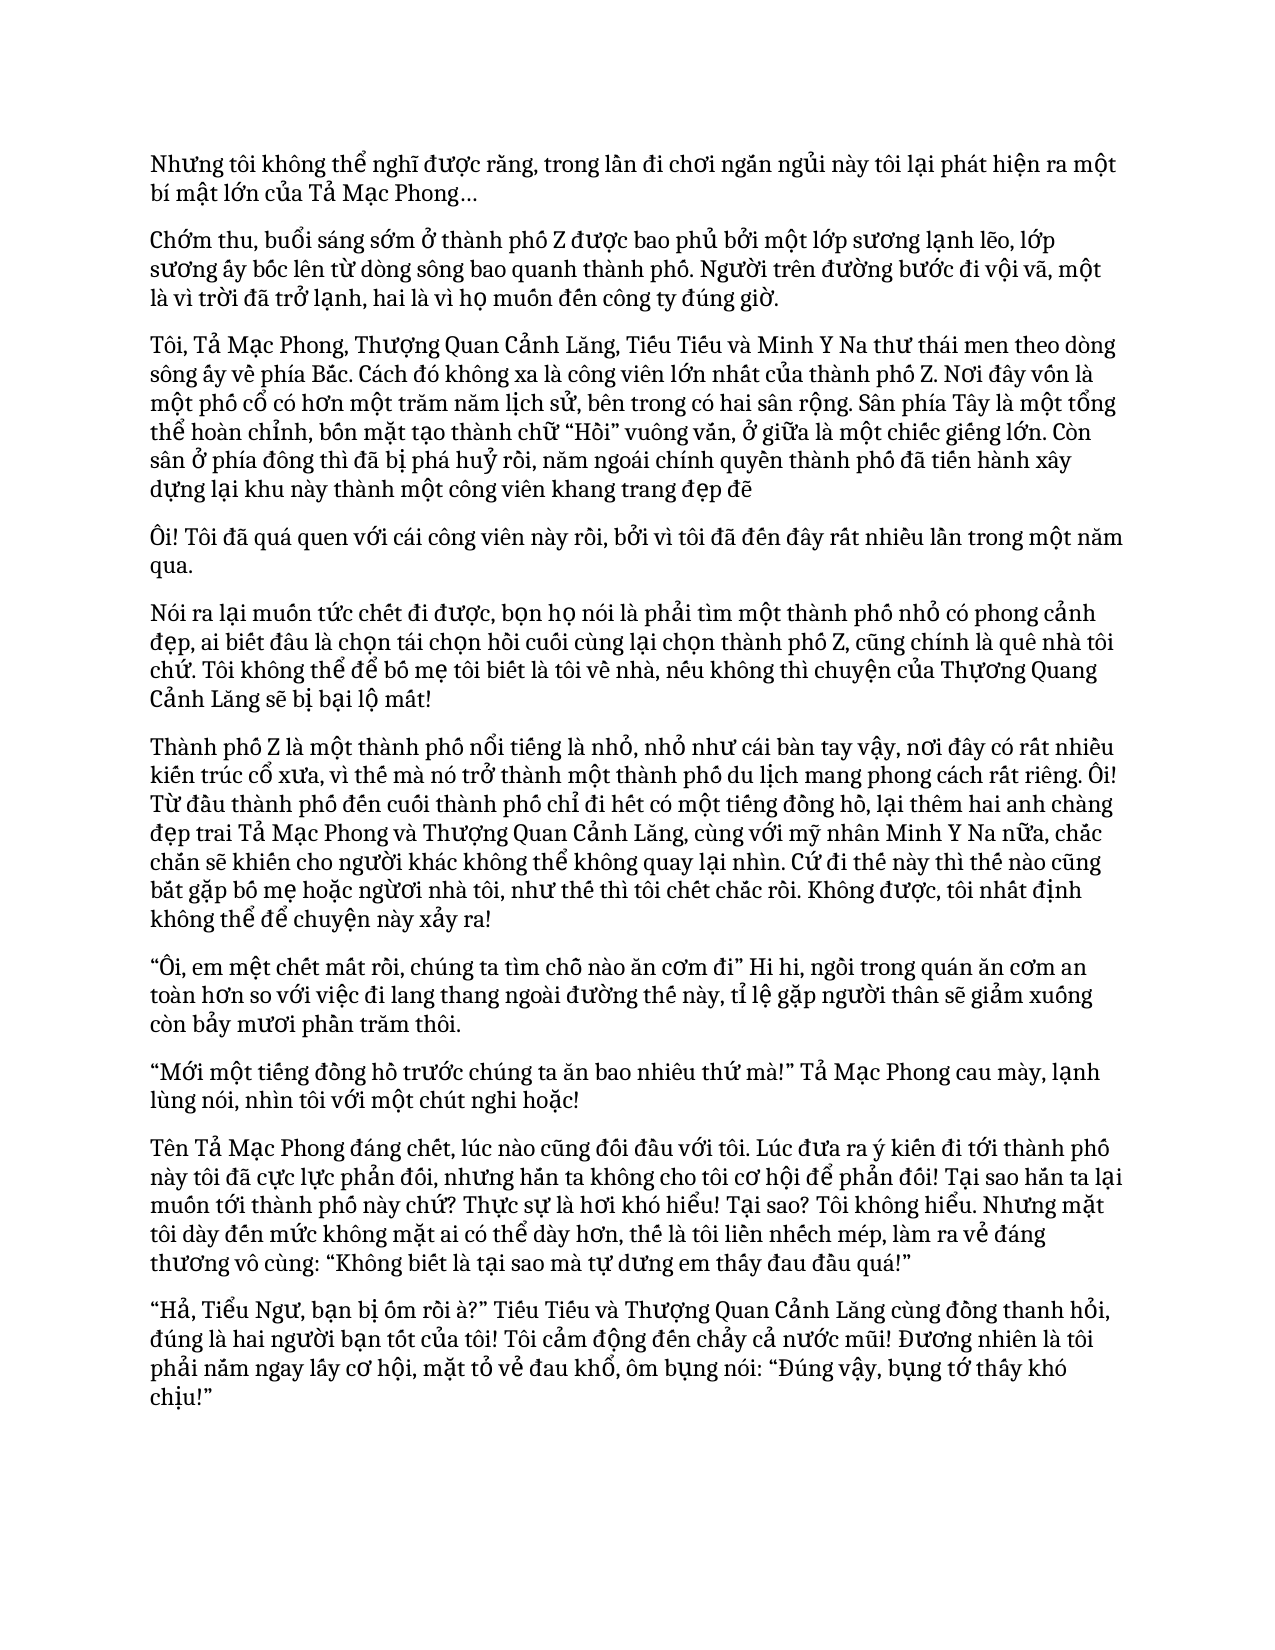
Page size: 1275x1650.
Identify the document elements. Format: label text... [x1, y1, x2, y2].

text Tên Tả Mạc Phong đáng chết, lúc nào cũng đối đầu với tôi. Lúc đưa ra ý kiến đi tới thành phố này tôi đã cực lực phản đối, nhưng hắn ta không cho tôi cơ hội để phản đối! Tại sao hắn ta lại muốn tới thành phố này chứ? Thực sự là hơi khó hiểu! Tại sao? Tôi không hiểu. Nhưng mặt tôi dày đến mức không mặt ai có thể dày hơn, thế là tôi liền nhếch mép, làm ra vẻ đáng thương vô cùng: “Không biết là tại sao mà tự dưng em thấy đau đầu quá!” [150, 1134, 1125, 1277]
text “Ôi, em mệt chết mất rồi, chúng ta tìm chỗ nào ăn cơm đi” Hi hi, ngồi trong quán ăn cơm an toàn hơn so với việc đi lang thang ngoài đường thế này, tỉ lệ gặp người thân sẽ giảm xuống còn bảy mươi phần trăm thôi. [150, 952, 1125, 1039]
text Chớm thu, buổi sáng sớm ở thành phố Z được bao phủ bởi một lớp sương lạnh lẽo, lớp sương ấy bốc lên từ dòng sông bao quanh thành phố. Người trên đường bước đi vội vã, một là vì trời đã trở lạnh, hai là vì họ muốn đến công ty đúng giờ. [150, 226, 1125, 312]
text “Hả, Tiểu Ngư, bạn bị ốm rồi à?” Tiếu Tiếu và Thượng Quan Cảnh Lăng cùng đồng thanh hỏi, đúng là hai người bạn tốt của tôi! Tôi cảm động đến chảy cả nước mũi! Đương nhiên là tôi phải nắm ngay lấy cơ hội, mặt tỏ vẻ đau khổ, ôm bụng nói: “Đúng vậy, bụng tớ thấy khó chịu!” [150, 1296, 1125, 1411]
text Thành phố Z là một thành phố nổi tiếng là nhỏ, nhỏ như cái bàn tay vậy, nơi đây có rất nhiều kiến trúc cổ xưa, vì thế mà nó trở thành một thành phố du lịch mang phong cách rất riêng. Ôi! Từ đầu thành phố đến cuối thành phố chỉ đi hết có một tiếng đồng hồ, lại thêm hai anh chàng đẹp trai Tả Mạc Phong và Thượng Quan Cảnh Lăng, cùng với mỹ nhân Minh Y Na nữa, chắc chắn sẽ khiến cho người khác không thể không quay lại nhìn. Cứ đi thế này thì thế nào cũng bắt gặp bố mẹ hoặc ngừơi nhà tôi, như thế thì tôi chết chắc rồi. Không được, tôi nhất định không thể để chuyện này xảy ra! [150, 732, 1125, 934]
text Nói ra lại muốn tức chết đi được, bọn họ nói là phải tìm một thành phố nhỏ có phong cảnh đẹp, ai biết đâu là chọn tái chọn hồi cuối cùng lại chọn thành phố Z, cũng chính là quê nhà tôi chứ. Tôi không thể để bố mẹ tôi biết là tôi về nhà, nếu không thì chuyện của Thựơng Quang Cảnh Lăng sẽ bị bại lộ mất! [150, 599, 1125, 714]
text “Mới một tiếng đồng hồ trước chúng ta ăn bao nhiêu thứ mà!” Tả Mạc Phong cau mày, lạnh lùng nói, nhìn tôi với một chút nghi hoặc! [150, 1057, 1125, 1115]
text Tôi, Tả Mạc Phong, Thượng Quan Cảnh Lăng, Tiếu Tiếu và Minh Y Na thư thái men theo dòng sông ấy về phía Bắc. Cách đó không xa là công viên lớn nhất của thành phố Z. Nơi đây vốn là một phố cổ có hơn một trăm năm lịch sử, bên trong có hai sân rộng. Sân phía Tây là một tổng thể hoàn chỉnh, bốn mặt tạo thành chữ “Hồi” vuông vắn, ở giữa là một chiếc giếng lớn. Còn sân ở phía đông thì đã bị phá huỷ rồi, năm ngoái chính quyền thành phố đã tiến hành xây dựng lại khu này thành một công viên khang trang đẹp đẽ [150, 331, 1125, 504]
text Nhưng tôi không thể nghĩ được rằng, trong lần đi chơi ngắn ngủi này tôi lại phát hiện ra một bí mật lớn của Tả Mạc Phong… [150, 150, 1125, 207]
text Ôi! Tôi đã quá quen với cái công viên này rồi, bởi vì tôi đã đến đây rất nhiều lần trong một năm qua. [150, 522, 1125, 580]
